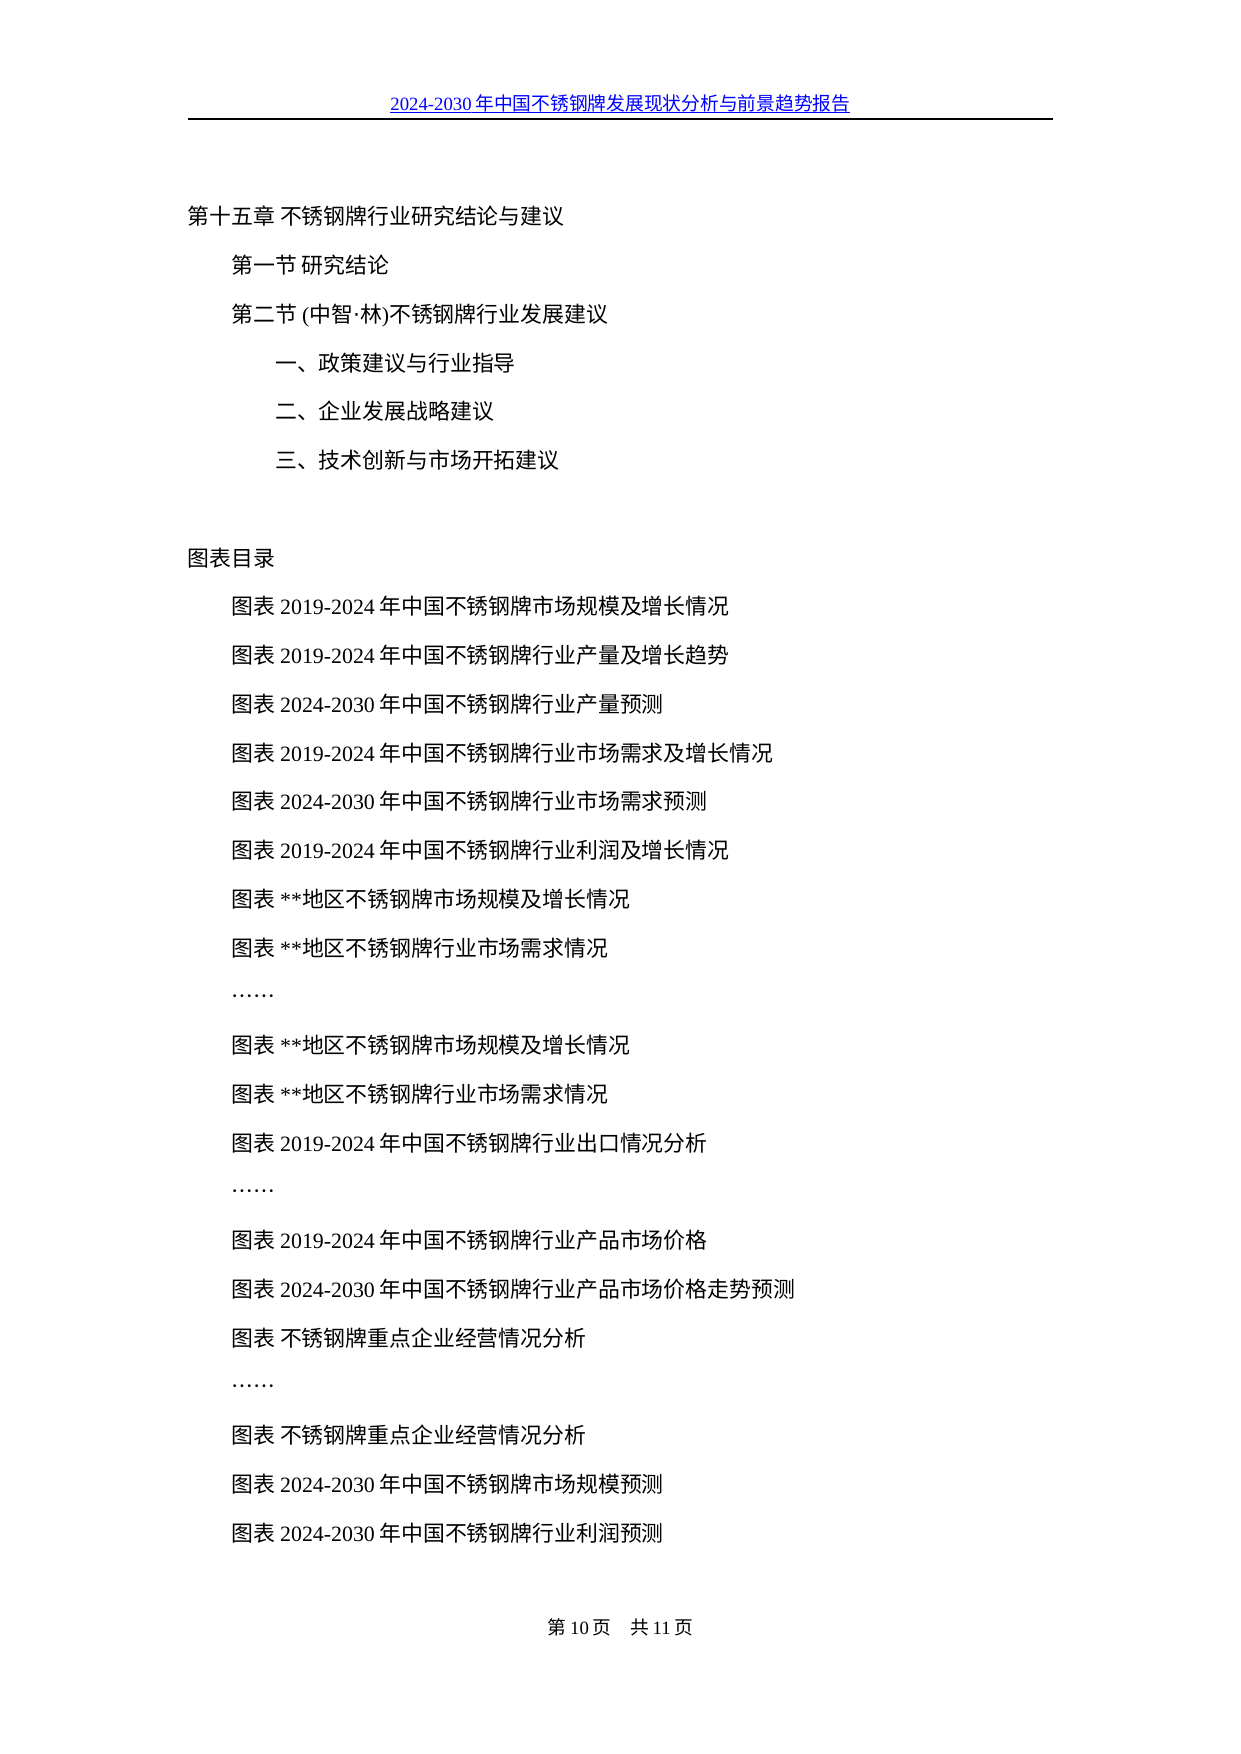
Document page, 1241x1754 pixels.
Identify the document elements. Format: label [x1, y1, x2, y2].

text [187, 150, 1053, 1548]
